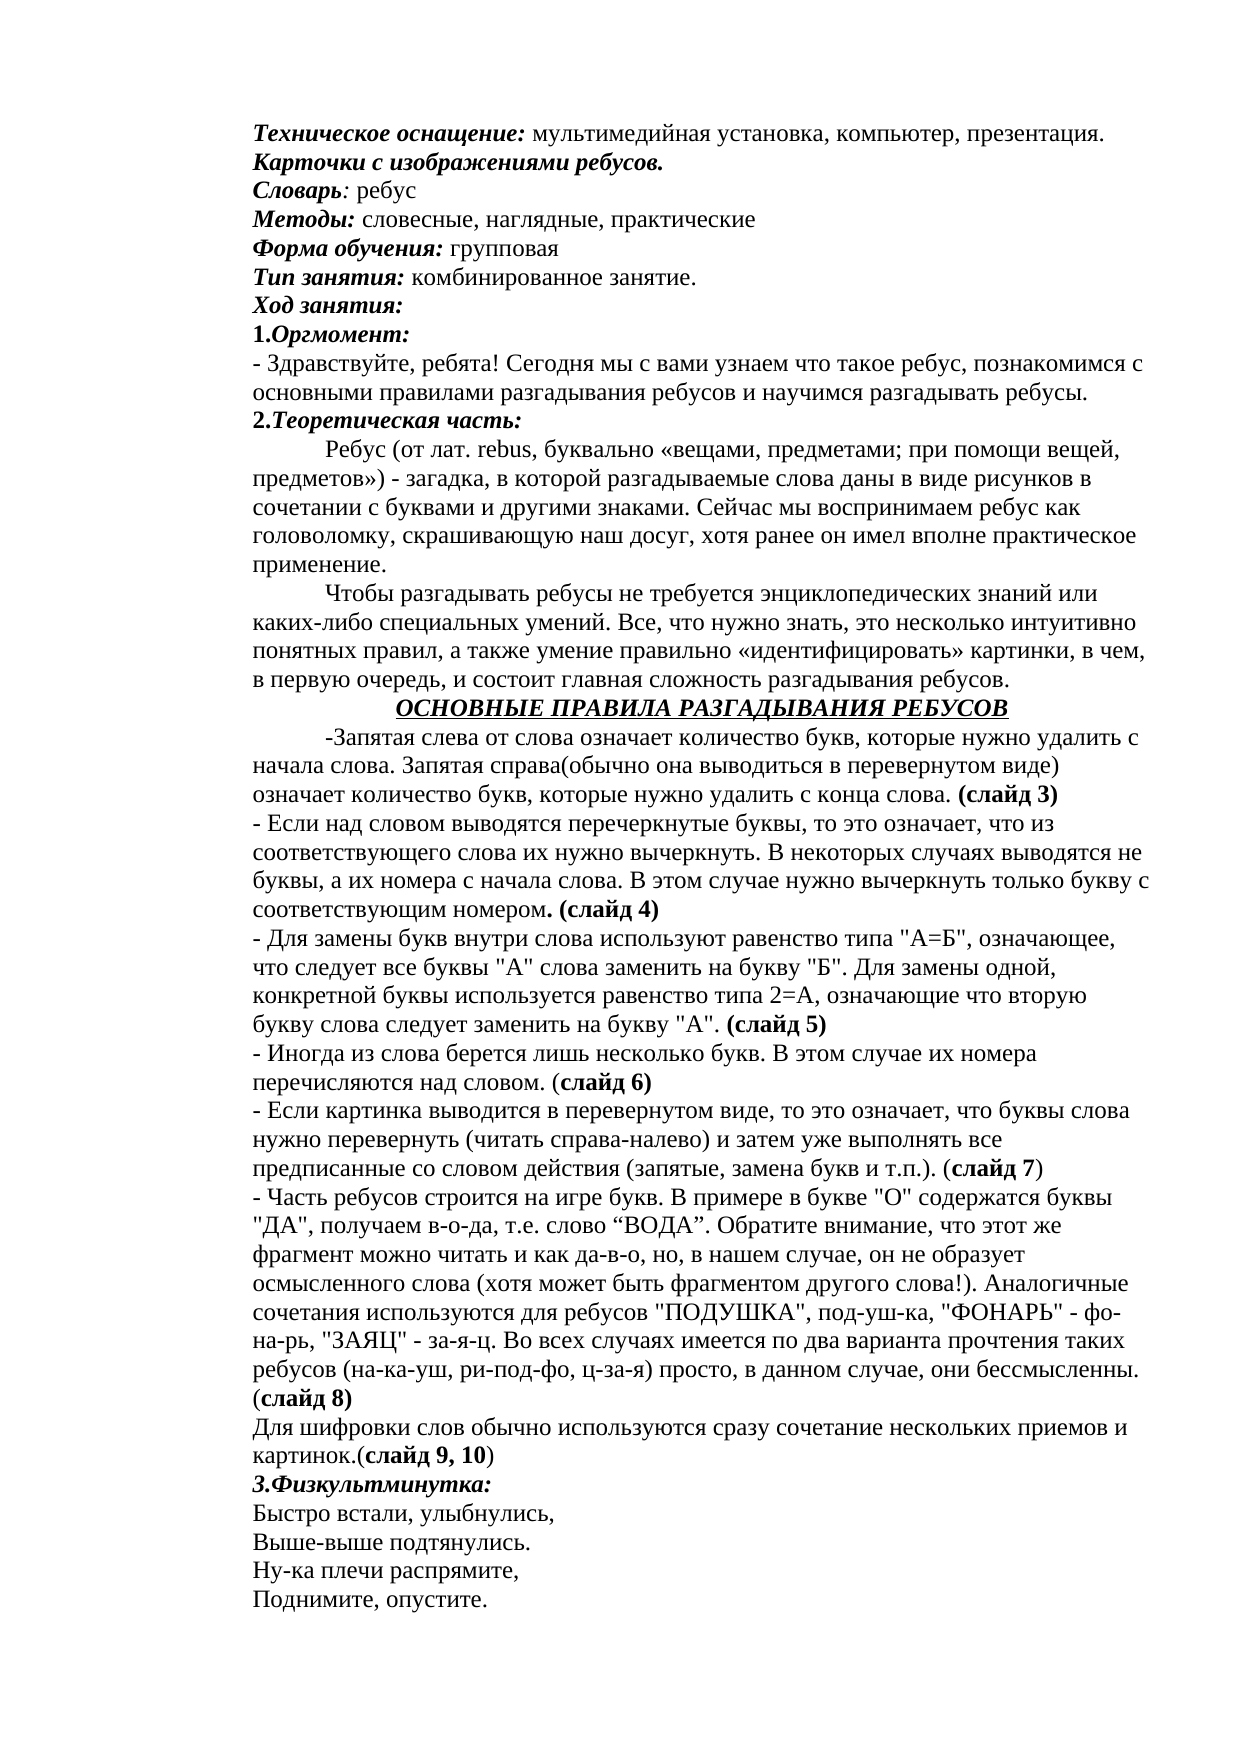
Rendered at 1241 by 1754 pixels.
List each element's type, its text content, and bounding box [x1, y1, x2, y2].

text Для шифровки слов обычно используются сразу сочетание нескольких приемов и картинок.(слайд 9, 10) [252, 1412, 1152, 1469]
text Методы: словесные, наглядные, практические [252, 204, 1152, 233]
text Быстро встали, улыбнулись, [252, 1498, 1152, 1527]
text Ход занятия: [252, 291, 1152, 319]
text Тип занятия: комбинированное занятие. [252, 262, 1152, 291]
text - Если над словом выводятся перечеркнутые буквы, то это означает, что из соответствующего слова их нужно вычеркнуть. В некоторых случаях выводятся не буквы, а их номера с начала слова. В этом случае нужно вычеркнуть только букву с соответствующим номером. (слайд 4) [252, 808, 1152, 923]
text - Для замены букв внутри слова используют равенство типа "А=Б", означающее, что следует все буквы "А" слова заменить на букву "Б". Для замены одной, конкретной буквы используется равенство типа 2=А, означающие что вторую букву слова следует заменить на букву "А". (слайд 5) - Иногда из слова берется лишь несколько букв. В этом случае их номера перечисляются над словом. (слайд 6) [252, 923, 1152, 1096]
text Ребус (от лат. rebus, буквально «вещами, предметами; при помощи вещей, предметов») - загадка, в которой разгадываемые слова даны в виде рисунков в сочетании с буквами и другими знаками. Сейчас мы воспринимаем ребус как головоломку, скрашивающую наш досуг, хотя ранее он имел вполне практическое применение. [252, 434, 1152, 578]
text 1.Оргмомент: [252, 319, 1152, 348]
text Поднимите, опустите. [252, 1584, 1152, 1613]
text -Запятая слева от слова означает количество букв, которые нужно удалить с начала слова. Запятая справа(обычно она выводиться в перевернутом виде) означает количество букв, которые нужно удалить с конца слова. (слайд 3) [252, 722, 1152, 808]
text Ну-ка плечи распрямите, [252, 1556, 1152, 1584]
text - Часть ребусов строится на игре букв. В примере в букве "О" содержатся буквы "ДА", получаем в-о-да, т.е. слово “ВОДА”. Обратите внимание, что этот же фрагмент можно читать и как да-в-о, но, в нашем случае, он не образует осмысленного слова (хотя может быть фрагментом другого слова!). Аналогичные сочетания используются для ребусов "ПОДУШКА", под-уш-ка, "ФОНАРЬ" - фо-на-рь, "ЗАЯЦ" - за-я-ц. Во всех случаях имеется по два варианта прочтения таких ребусов (на-ка-уш, ри-под-фо, ц-за-я) просто, в данном случае, они бессмысленны. (слайд 8) [252, 1182, 1152, 1412]
text Выше-выше подтянулись. [252, 1527, 1152, 1556]
text Форма обучения: групповая [252, 233, 1152, 262]
text 2.Теоретическая часть: [252, 406, 1152, 434]
text 3.Физкультминутка: [252, 1469, 1152, 1498]
text Словарь: ребус [252, 176, 1152, 204]
text Чтобы разгадывать ребусы не требуется энциклопедических знаний или каких-либо специальных умений. Все, что нужно знать, это несколько интуитивно понятных правил, а также умение правильно «идентифицировать» картинки, в чем, в первую очередь, и состоит главная сложность разгадывания ребусов. [252, 578, 1152, 693]
text Техническое оснащение: мультимедийная установка, компьютер, презентация. [252, 118, 1152, 147]
text - Если картинка выводится в перевернутом виде, то это означает, что буквы слова нужно перевернуть (читать справа-налево) и затем уже выполнять все предписанные со словом действия (запятые, замена букв и т.п.). (слайд 7) [252, 1096, 1152, 1182]
text - Здравствуйте, ребята! Сегодня мы с вами узнаем что такое ребус, познакомимся с основными правилами разгадывания ребусов и научимся разгадывать ребусы. [252, 348, 1152, 406]
text Карточки с изображениями ребусов. [252, 147, 1152, 176]
text ОСНОВНЫЕ ПРАВИЛА РАЗГАДЫВАНИЯ РЕБУСОВ [252, 693, 1152, 722]
